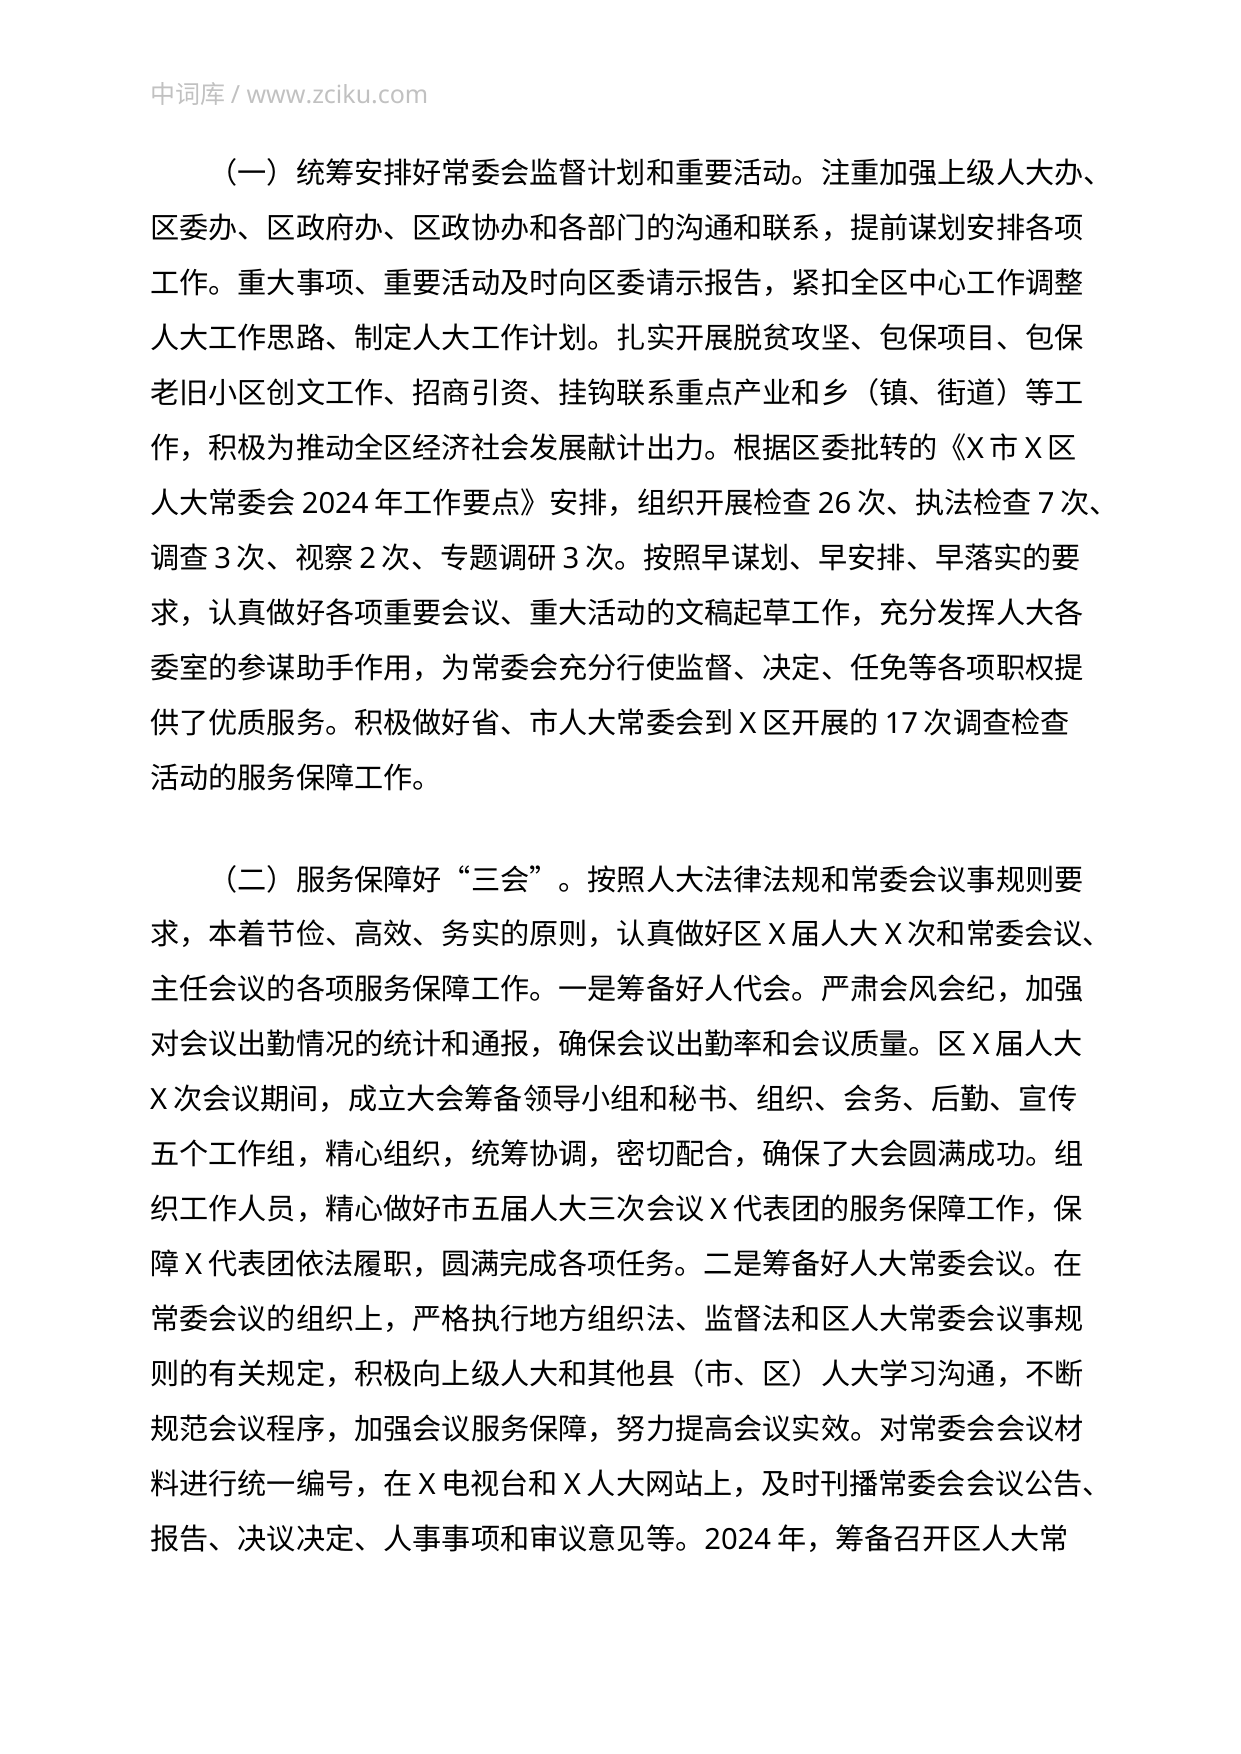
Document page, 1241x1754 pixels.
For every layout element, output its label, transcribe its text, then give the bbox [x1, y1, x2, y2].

text （一）统筹安排好常委会监督计划和重要活动。注重加强上级人大办、区委办、区政府办、区政协办和各部门的沟通和联系，提前谋划安排各项工作。重大事项、重要活动及时向区委请示报告，紧扣全区中心工作调整人大工作思路、制定人大工作计划。扎实开展脱贫攻坚、包保项目、包保老旧小区创文工作、招商引资、挂钩联系重点产业和乡（镇、街道）等工作，积极为推动全区经济社会发展献计出力。根据区委批转的《X市X区人大常委会2024年工作要点》安排，组织开展检查26次、执法检查7次、调查3次、视察2次、专题调研3次。按照早谋划、早安排、早落实的要求，认真做好各项重要会议、重大活动的文稿起草工作，充分发挥人大各委室的参谋助手作用，为常委会充分行使监督、决定、任免等各项职权提供了优质服务。积极做好省、市人大常委会到X区开展的17次调查检查活动的服务保障工作。 [150, 150, 1090, 797]
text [150, 856, 1090, 1558]
